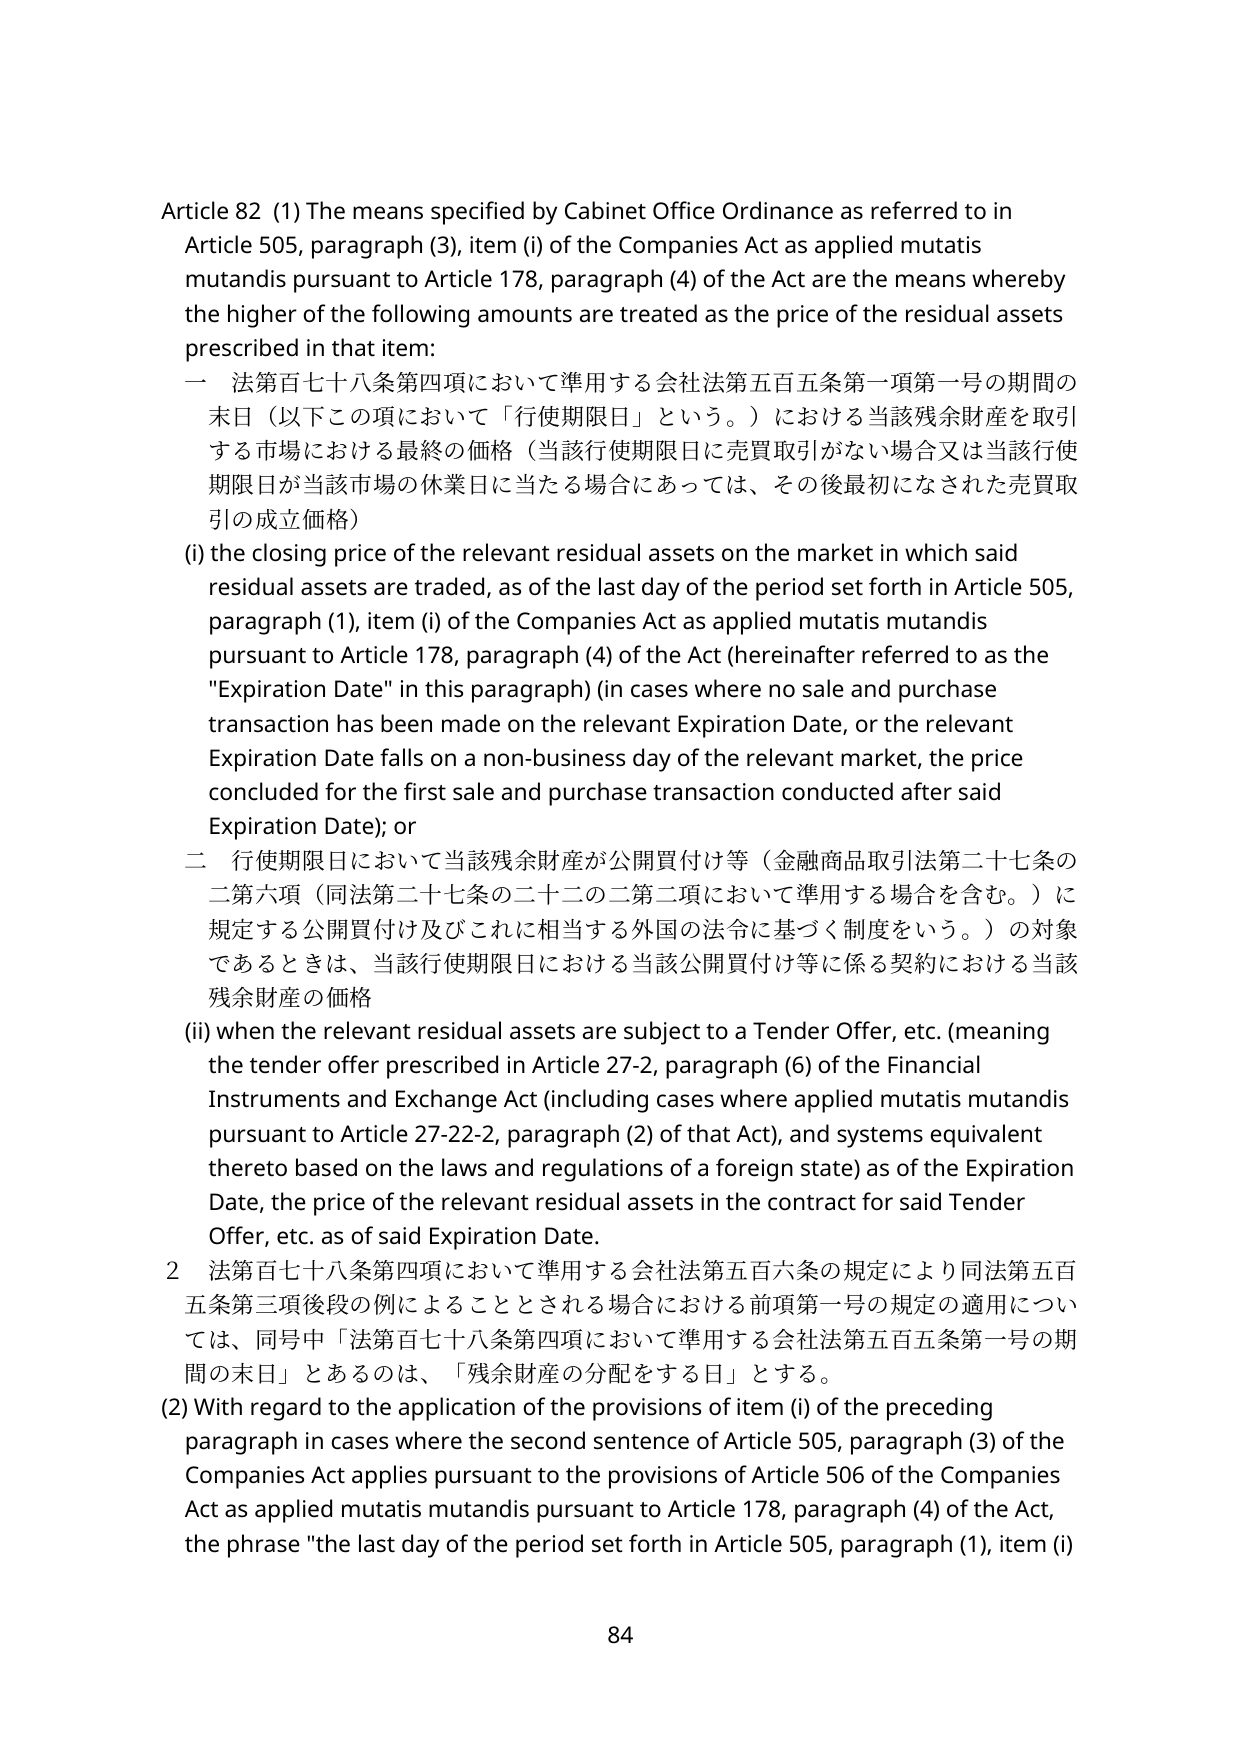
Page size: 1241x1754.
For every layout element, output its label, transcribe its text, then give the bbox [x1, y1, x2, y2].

text (i) the closing price of the relevant residual assets on the market in which said residual assets are traded, as of the last day of the period set forth in Article 505, paragraph (1), item (i) of the Companies Act as applied mutatis mutandis pursuant to Article 178, paragraph (4) of the Act (hereinafter referred to as the "Expiration Date" in this paragraph) (in cases where no sale and purchase transaction has been made on the relevant Expiration Date, or the relevant Expiration Date falls on a non-business day of the relevant market, the price concluded for the first sale and purchase transaction conducted after said Expiration Date); or [184, 535, 1079, 843]
text (ii) when the relevant residual assets are subject to a Tender Offer, etc. (meaning the tender offer prescribed in Article 27-2, paragraph (6) of the Financial Instruments and Exchange Act (including cases where applied mutatis mutandis pursuant to Article 27-22-2, paragraph (2) of that Act), and systems equivalent thereto based on the laws and regulations of a foreign state) as of the Expiration Date, the price of the relevant residual assets in the contract for said Tender Offer, etc. as of said Expiration Date. [184, 1014, 1079, 1253]
text Article 82 (1) The means specified by Cabinet Office Ordinance as referred to in Article 505, paragraph (3), item (i) of the Companies Act as applied mutatis mutandis pursuant to Article 178, paragraph (4) of the Act are the means whereby the higher of the following amounts are treated as the price of the residual assets prescribed in that item: [161, 194, 1079, 364]
text ２ 法第百七十八条第四項において準用する会社法第五百六条の規定により同法第五百五条第三項後段の例によることとされる場合における前項第一号の規定の適用については、同号中「法第百七十八条第四項において準用する会社法第五百五条第一号の期間の末日」とあるのは、「残余財産の分配をする日」とする。 [161, 1253, 1079, 1389]
text 二 行使期限日において当該残余財産が公開買付け等（金融商品取引法第二十七条の二第六項（同法第二十七条の二十二の二第二項において準用する場合を含む。）に規定する公開買付け及びこれに相当する外国の法令に基づく制度をいう。）の対象であるときは、当該行使期限日における当該公開買付け等に係る契約における当該残余財産の価格 [184, 843, 1079, 1014]
text 一 法第百七十八条第四項において準用する会社法第五百五条第一項第一号の期間の末日（以下この項において「行使期限日」という。）における当該残余財産を取引する市場における最終の価格（当該行使期限日に売買取引がない場合又は当該行使期限日が当該市場の休業日に当たる場合にあっては、その後最初になされた売買取引の成立価格） [184, 364, 1079, 535]
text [161, 1389, 1079, 1560]
